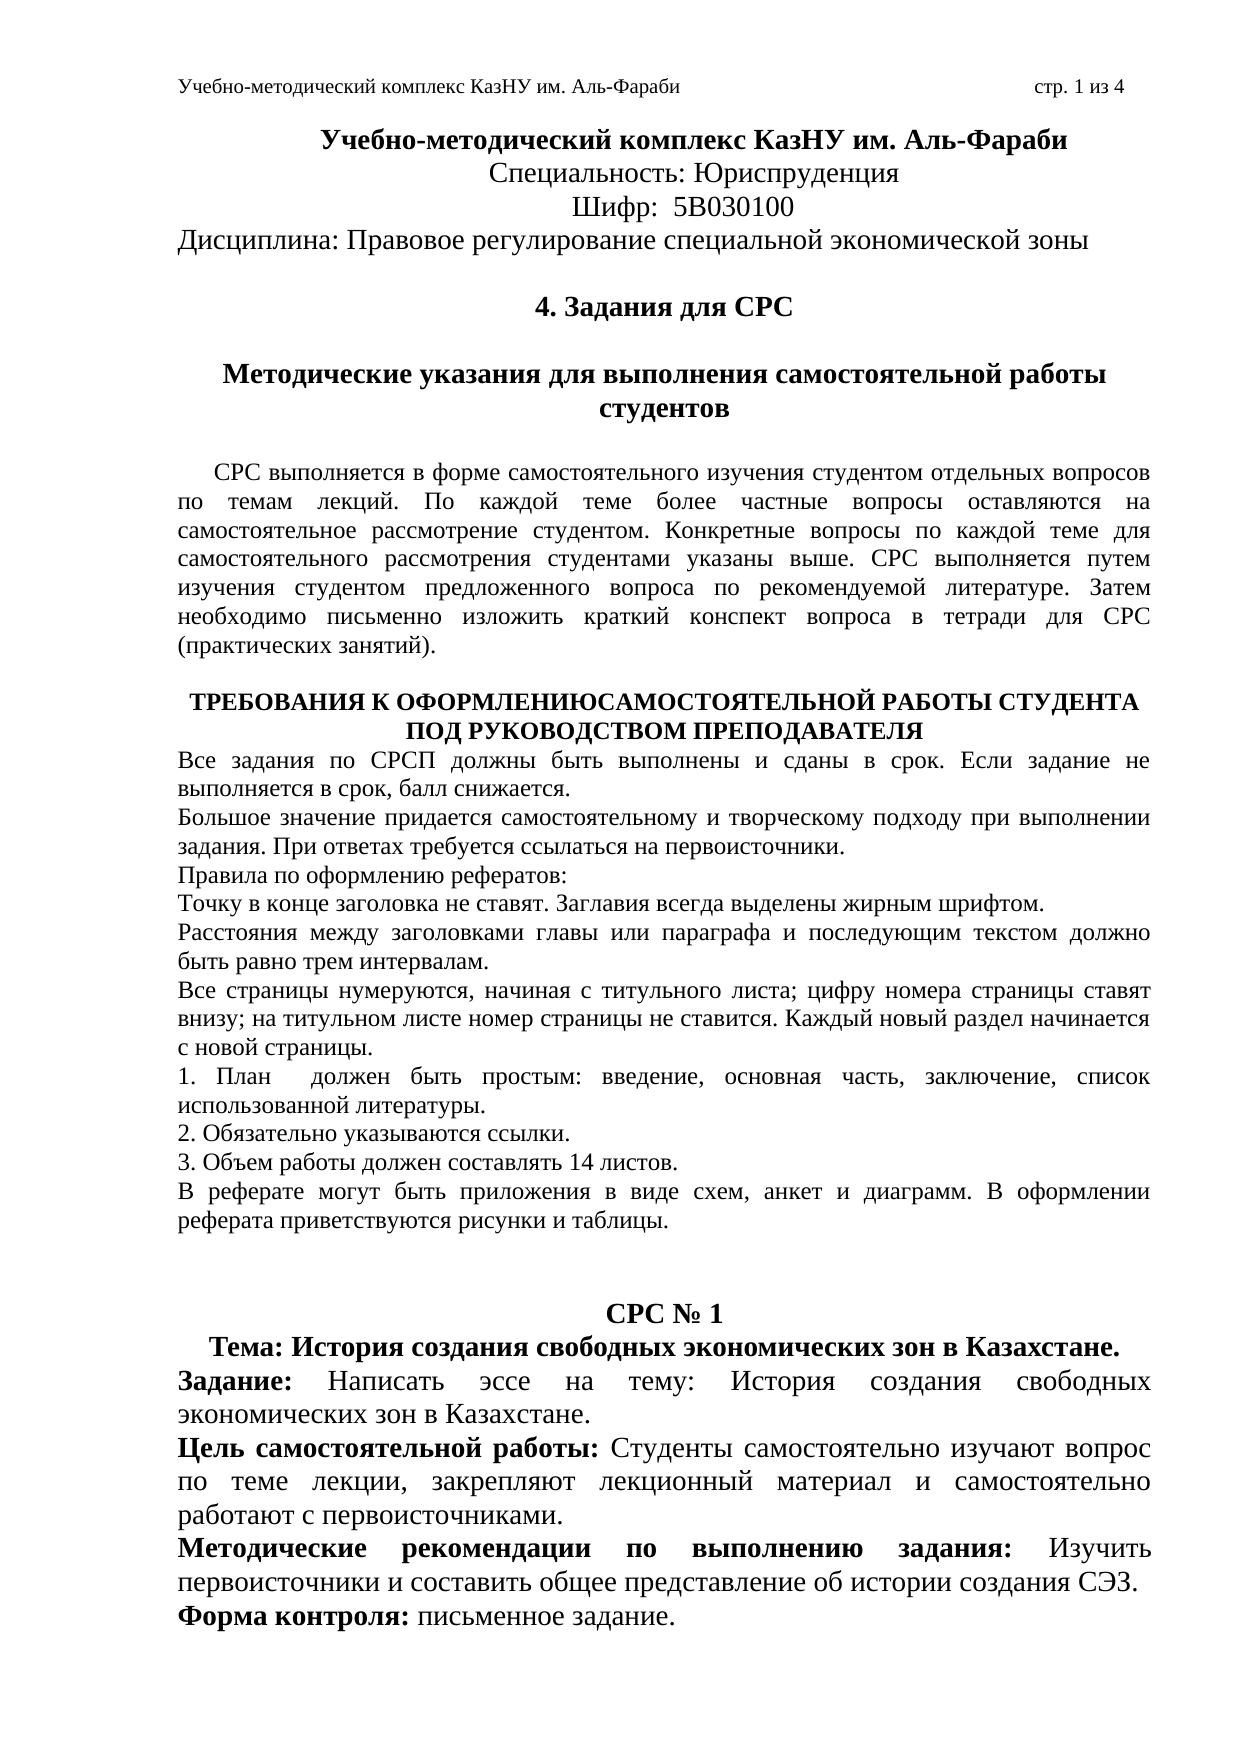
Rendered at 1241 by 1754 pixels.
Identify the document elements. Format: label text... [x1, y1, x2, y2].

text 2. Обязательно указываются ссылки. [177, 1118, 1152, 1147]
text Учебно-методический комплекс КазНУ им. Аль-Фараби [177, 122, 1152, 155]
text Специальность: Юриспруденция [177, 155, 1152, 189]
text Задание: Написать эссе на тему: История создания свободных экономических зон в Казахстане. [177, 1363, 1152, 1430]
text 3. Объем работы должен составлять 14 листов. [177, 1147, 1152, 1176]
text Все страницы нумеруются, начиная с титульного листа; цифру номера страницы ставят внизу; на титульном листе номер страницы не ставится. Каждый новый раздел начинается с новой страницы. [177, 975, 1152, 1061]
text Цель самостоятельной работы: Студенты самостоятельно изучают вопрос по теме лекции, закрепляют лекционный материал и самостоятельно работают с первоисточниками. [177, 1430, 1152, 1531]
text Методические рекомендации по выполнению задания: Изучить первоисточники и составить общее представление об истории создания СЭЗ. [177, 1531, 1152, 1598]
text Большое значение придается самостоятельному и творческому подходу при выполнении задания. При ответах требуется ссылаться на первоисточники. [177, 802, 1152, 860]
text Правила по оформлению рефератов: [177, 860, 1152, 888]
text Расстояния между заголовками главы или параграфа и последующим текстом должно быть равно трем интервалам. [177, 917, 1152, 975]
text Форма контроля: письменное задание. [177, 1598, 1152, 1631]
text Дисциплина: Правовое регулирование специальной экономической зоны [177, 222, 1152, 256]
text 1. План должен быть простым: введение, основная часть, заключение, список использованной литературы. [177, 1061, 1152, 1118]
text 4. Задания для СРС [177, 289, 1152, 323]
text В реферате могут быть приложения в виде схем, анкет и диаграмм. В оформлении реферата приветствуются рисунки и таблицы. [177, 1176, 1152, 1233]
text Все задания по СРСП должны быть выполнены и сданы в срок. Если задание не выполняется в срок, балл снижается. [177, 745, 1152, 802]
text Точку в конце заголовка не ставят. Заглавия всегда выделены жирным шрифтом. [177, 888, 1152, 917]
text Шифр: 5В030100 [177, 189, 1152, 222]
text СРС выполняется в форме самостоятельного изучения студентом отдельных вопросов по темам лекций. По каждой теме более частные вопросы оставляются на самостоятельное рассмотрение студентом. Конкретные вопросы по каждой теме для самостоятельного рассмотрения студентами указаны выше. СРС выполняется путем изучения студентом предложенного вопроса по рекомендуемой литературе. Затем необходимо письменно изложить краткий конспект вопроса в тетради для СРС (практических занятий). [177, 457, 1152, 658]
text Методические указания для выполнения самостоятельной работы студентов [177, 357, 1152, 424]
subtitle Тема: История создания свободных экономических зон в Казахстане. [177, 1329, 1152, 1363]
text ТРЕБОВАНИЯ К ОФОРМЛЕНИЮСАМОСТОЯТЕЛЬНОЙ РАБОТЫ СТУДЕНТА ПОД РУКОВОДСТВОМ ПРЕПОДАВАТЕЛЯ [177, 687, 1152, 745]
text СРС № 1 [177, 1296, 1152, 1329]
